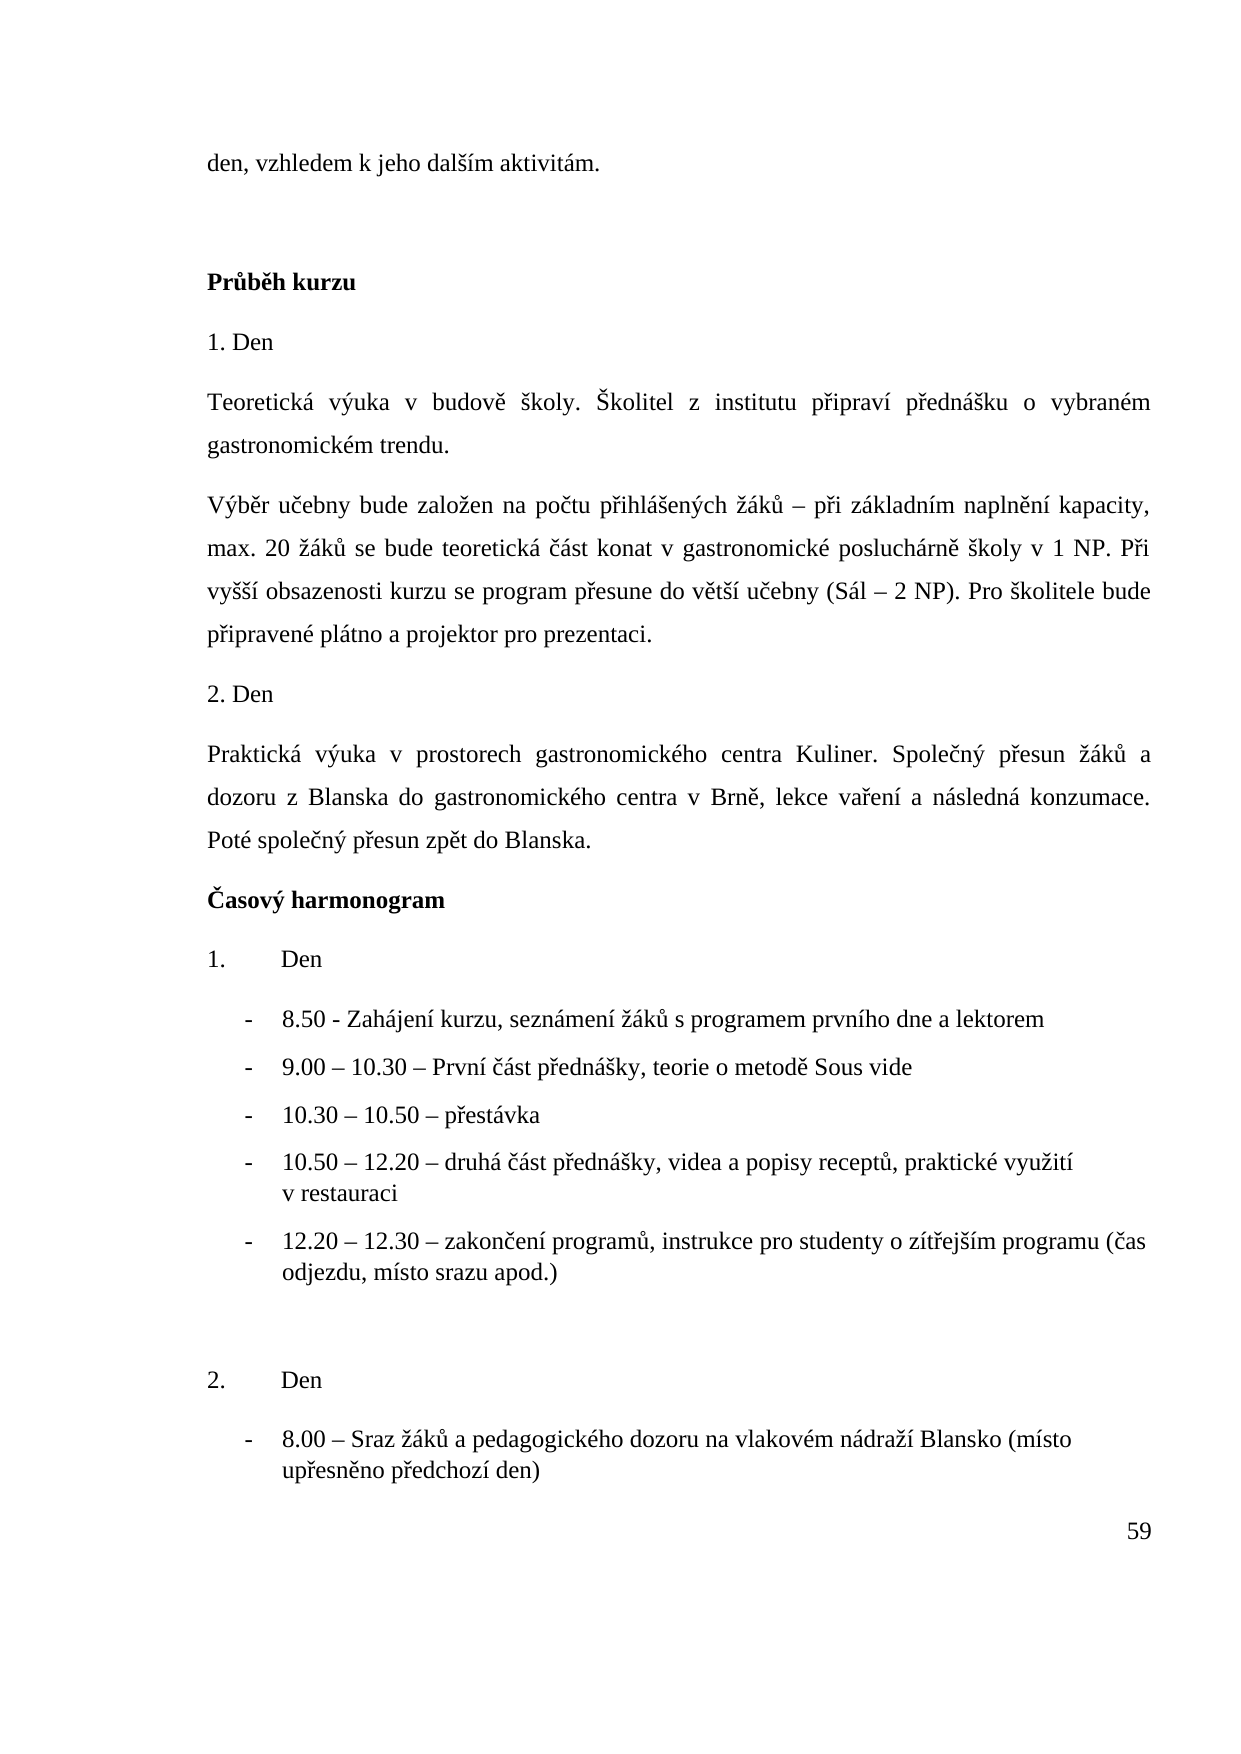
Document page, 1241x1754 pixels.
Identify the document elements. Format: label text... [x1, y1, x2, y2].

list 8.50 - Zahájení kurzu, seznámení žáků s programem prvního dne a lektorem [244, 1004, 1152, 1033]
text Praktická výuka v prostorech gastronomického centra Kuliner. Společný přesun žáků a dozoru z Blanska do gastronomického centra v Brně, lekce vaření a následná konzumace. Poté společný přesun zpět do Blanska. [207, 739, 1152, 854]
list 8.00 – Sraz žáků a pedagogického dozoru na vlakovém nádraží Blansko (místo upřesněno předchozí den) [244, 1424, 1152, 1484]
text 2. Den [207, 1365, 1152, 1393]
text Průběh kurzu [207, 267, 1152, 296]
text 1. Den [207, 944, 1152, 973]
text 2. Den [207, 679, 1152, 708]
text Teoretická výuka v budově školy. Školitel z institutu připraví přednášku o vybraném gastronomickém trendu. [207, 387, 1152, 459]
list 10.50 – 12.20 – druhá část přednášky, videa a popisy receptů, praktické využití v restauraci [244, 1147, 1152, 1207]
list 10.30 – 10.50 – přestávka [244, 1100, 1152, 1128]
text Výběr učebny bude založen na počtu přihlášených žáků – při základním naplnění kapacity, max. 20 žáků se bude teoretická část konat v gastronomické posluchárně školy v 1 NP. Při vyšší obsazenosti kurzu se program přesune do větší učebny (Sál – 2 NP). Pro školitele bude připravené plátno a projektor pro prezentaci. [207, 490, 1152, 648]
text Časový harmonogram [207, 885, 1152, 913]
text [207, 148, 1152, 176]
list 9.00 – 10.30 – První část přednášky, teorie o metodě Sous vide [244, 1052, 1152, 1081]
text 1. Den [207, 327, 1152, 356]
list 12.20 – 12.30 – zakončení programů, instrukce pro studenty o zítřejším programu (čas odjezdu, místo srazu apod.) [244, 1226, 1152, 1286]
